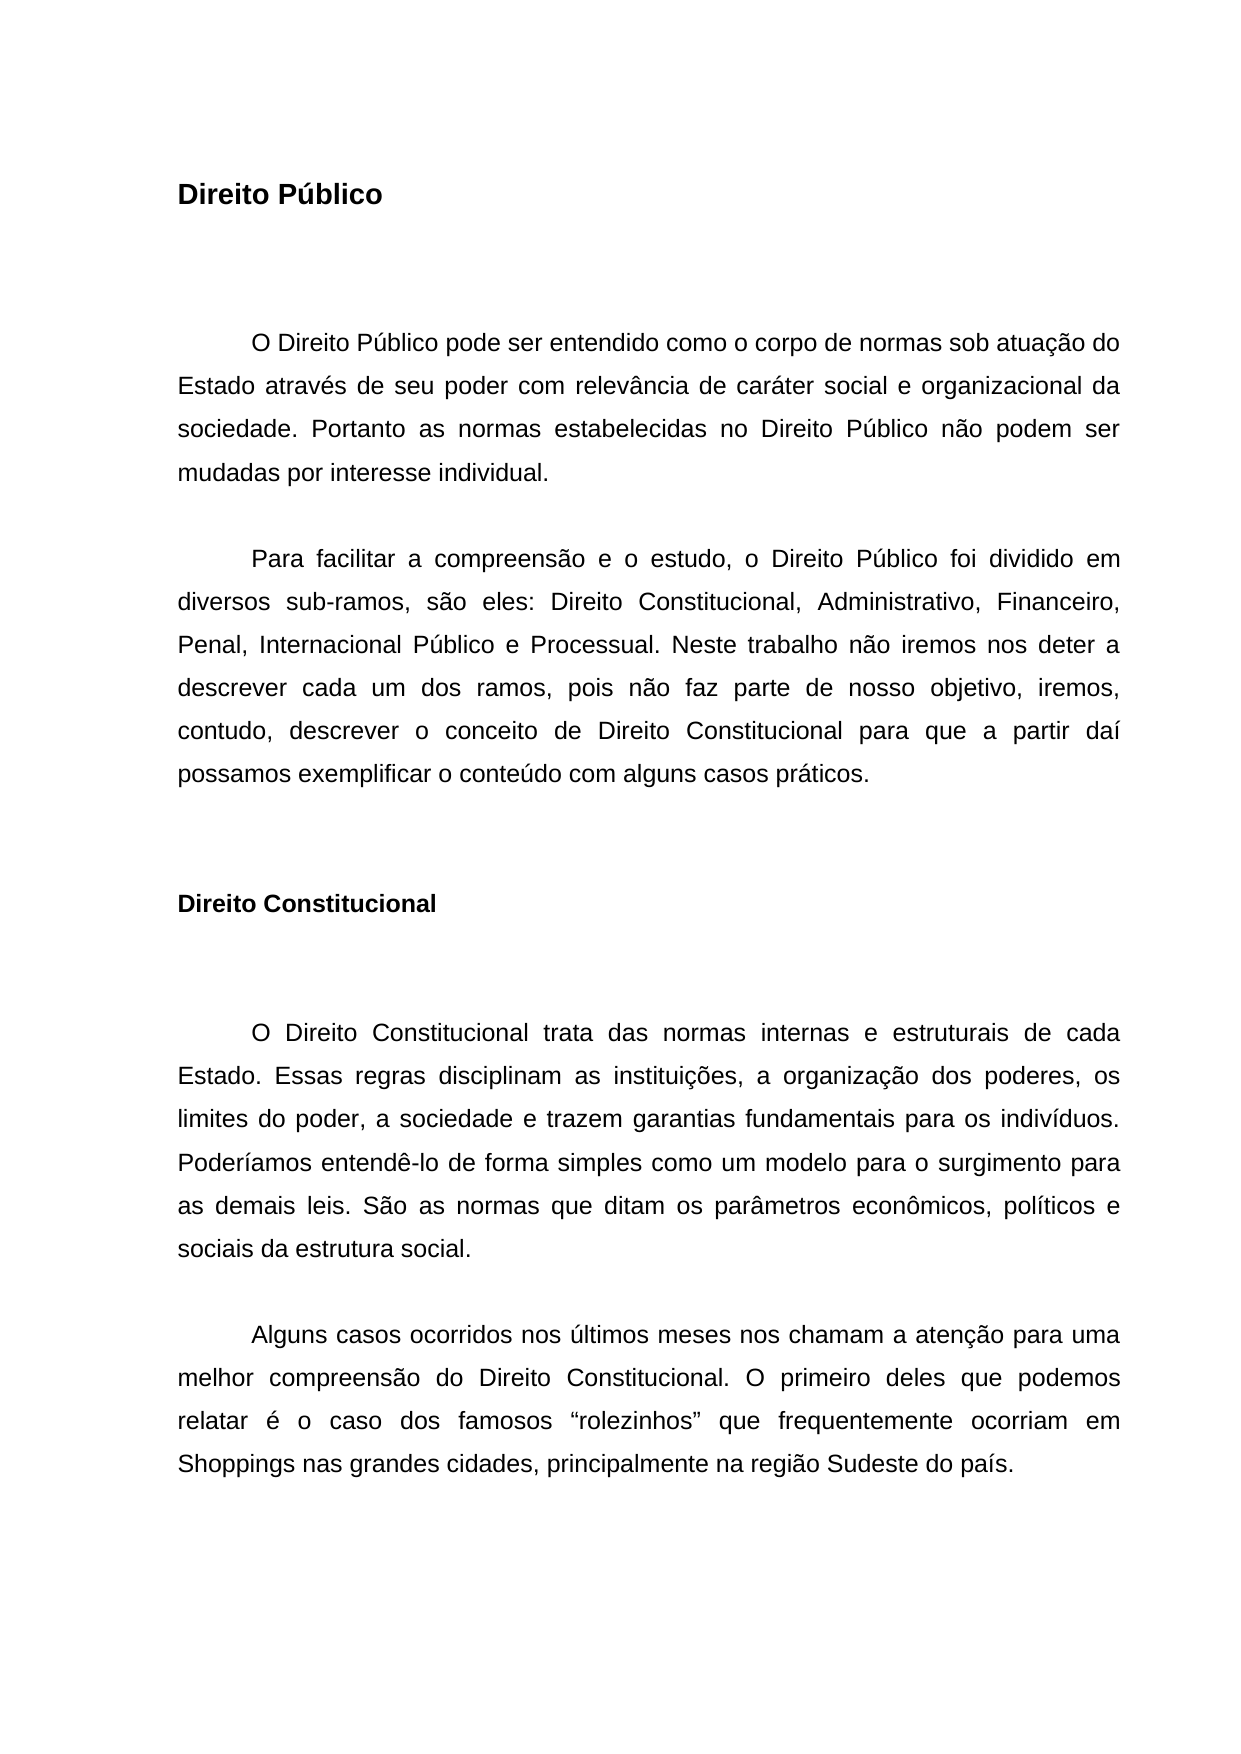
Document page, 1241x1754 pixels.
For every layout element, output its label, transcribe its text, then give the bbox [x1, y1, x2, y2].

text O Direito Constitucional trata das normas internas e estruturais de cada Estado. Essas regras disciplinam as instituições, a organização dos poderes, os limites do poder, a sociedade e trazem garantias fundamentais para os indivíduos. Poderíamos entendê-lo de forma simples como um modelo para o surgimento para as demais leis. São as normas que ditam os parâmetros econômicos, políticos e sociais da estrutura social. [177, 1018, 1122, 1262]
text Direito Constitucional [177, 889, 1122, 917]
text Alguns casos ocorridos nos últimos meses nos chamam a atenção para uma melhor compreensão do Direito Constitucional. O primeiro deles que podemos relatar é o caso dos famosos “rolezinhos” que frequentemente ocorriam em Shoppings nas grandes cidades, principalmente na região Sudeste do país. [177, 1320, 1122, 1478]
text Para facilitar a compreensão e o estudo, o Direito Público foi dividido em diversos sub-ramos, são eles: Direito Constitucional, Administrativo, Financeiro, Penal, Internacional Público e Processual. Neste trabalho não iremos nos deter a descrever cada um dos ramos, pois não faz parte de nosso objetivo, iremos, contudo, descrever o conceito de Direito Constitucional para que a partir daí possamos exemplificar o conteúdo com alguns casos práticos. [177, 544, 1122, 788]
text Direito Público [177, 177, 1122, 211]
text O Direito Público pode ser entendido como o corpo de normas sob atuação do Estado através de seu poder com relevância de caráter social e organizacional da sociedade. Portanto as normas estabelecidas no Direito Público não podem ser mudadas por interesse individual. [177, 328, 1122, 486]
